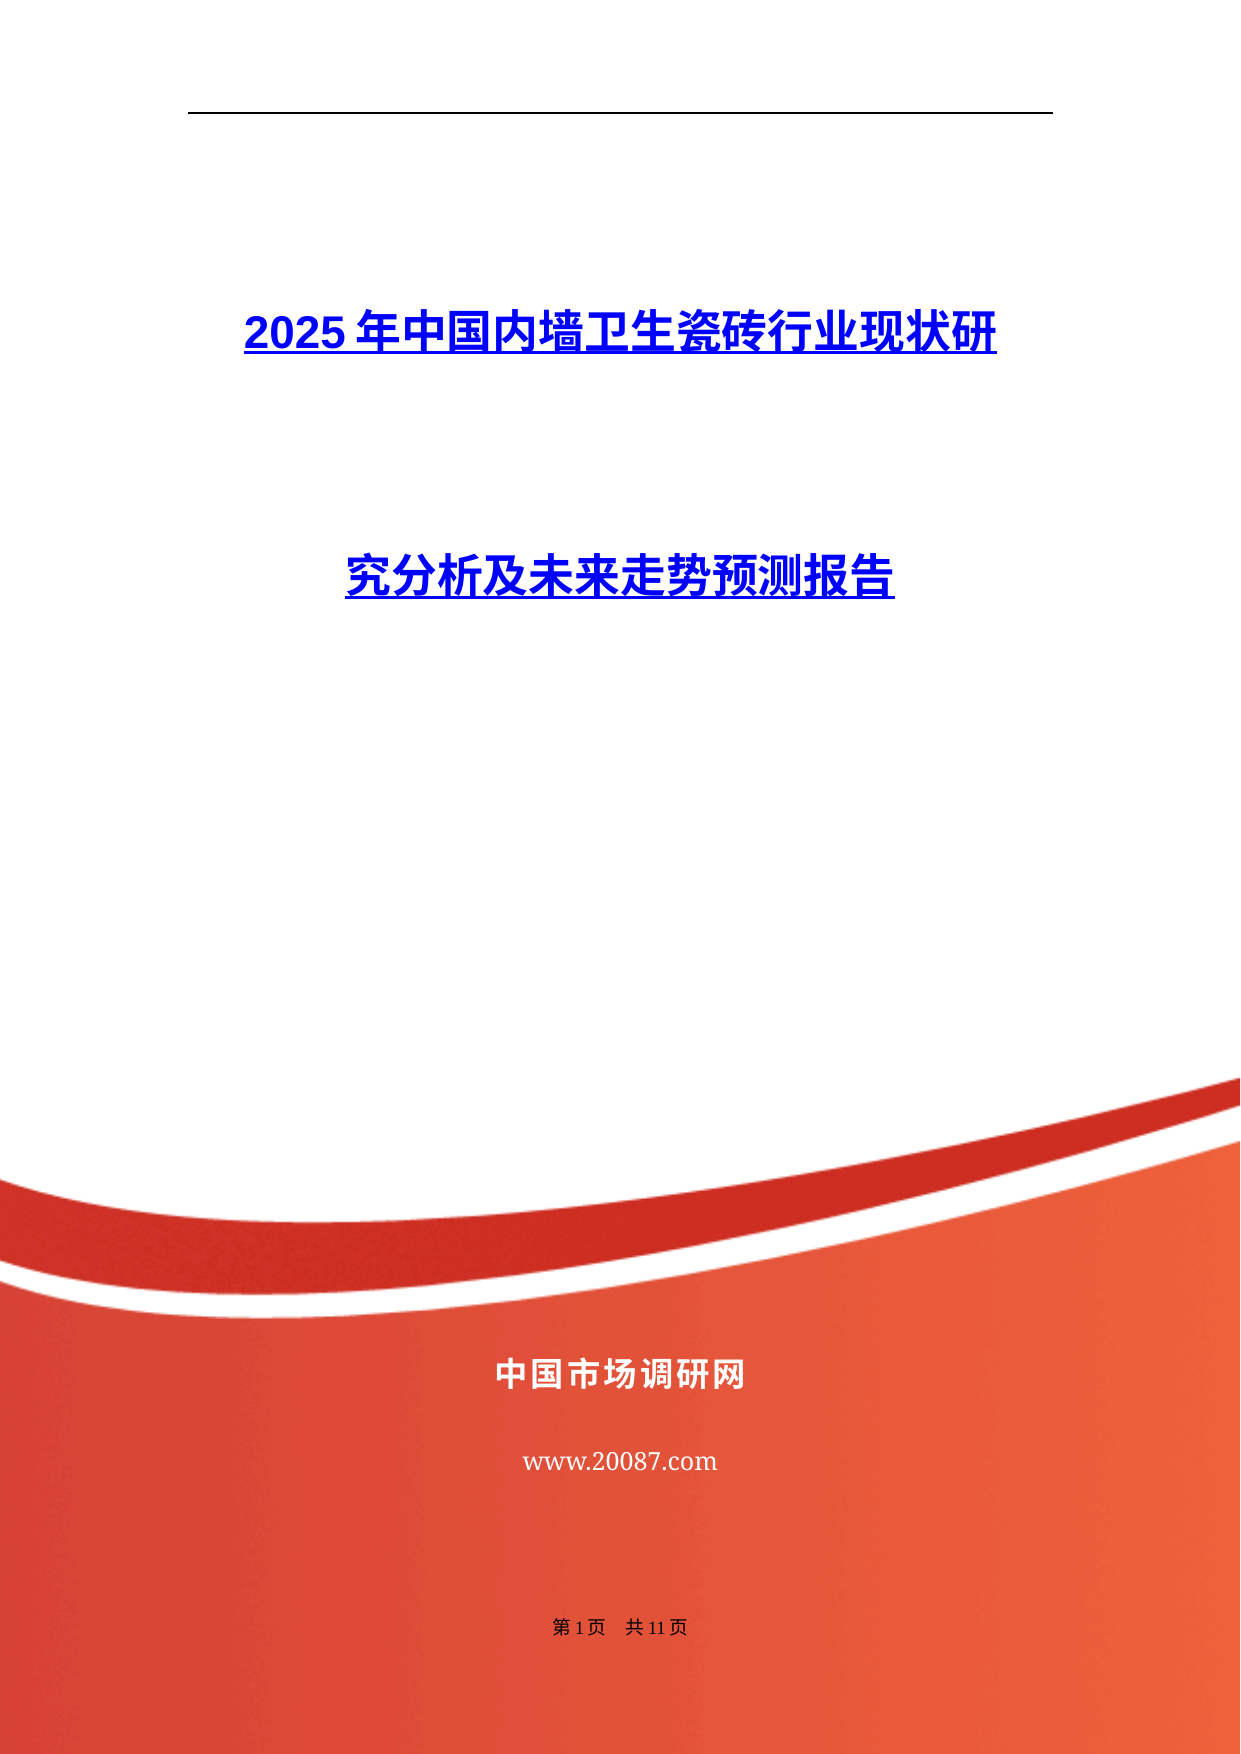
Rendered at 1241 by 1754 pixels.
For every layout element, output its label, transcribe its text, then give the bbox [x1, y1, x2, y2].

table_header 2025年中国内墙卫生瓷砖行业现状研究分析及未来走势预测报告 [188, 207, 1053, 773]
text www.20087.com [187, 1428, 1053, 1493]
subtitle 中国市场调研网 [187, 1339, 1053, 1404]
picture [0, 1006, 1241, 1754]
